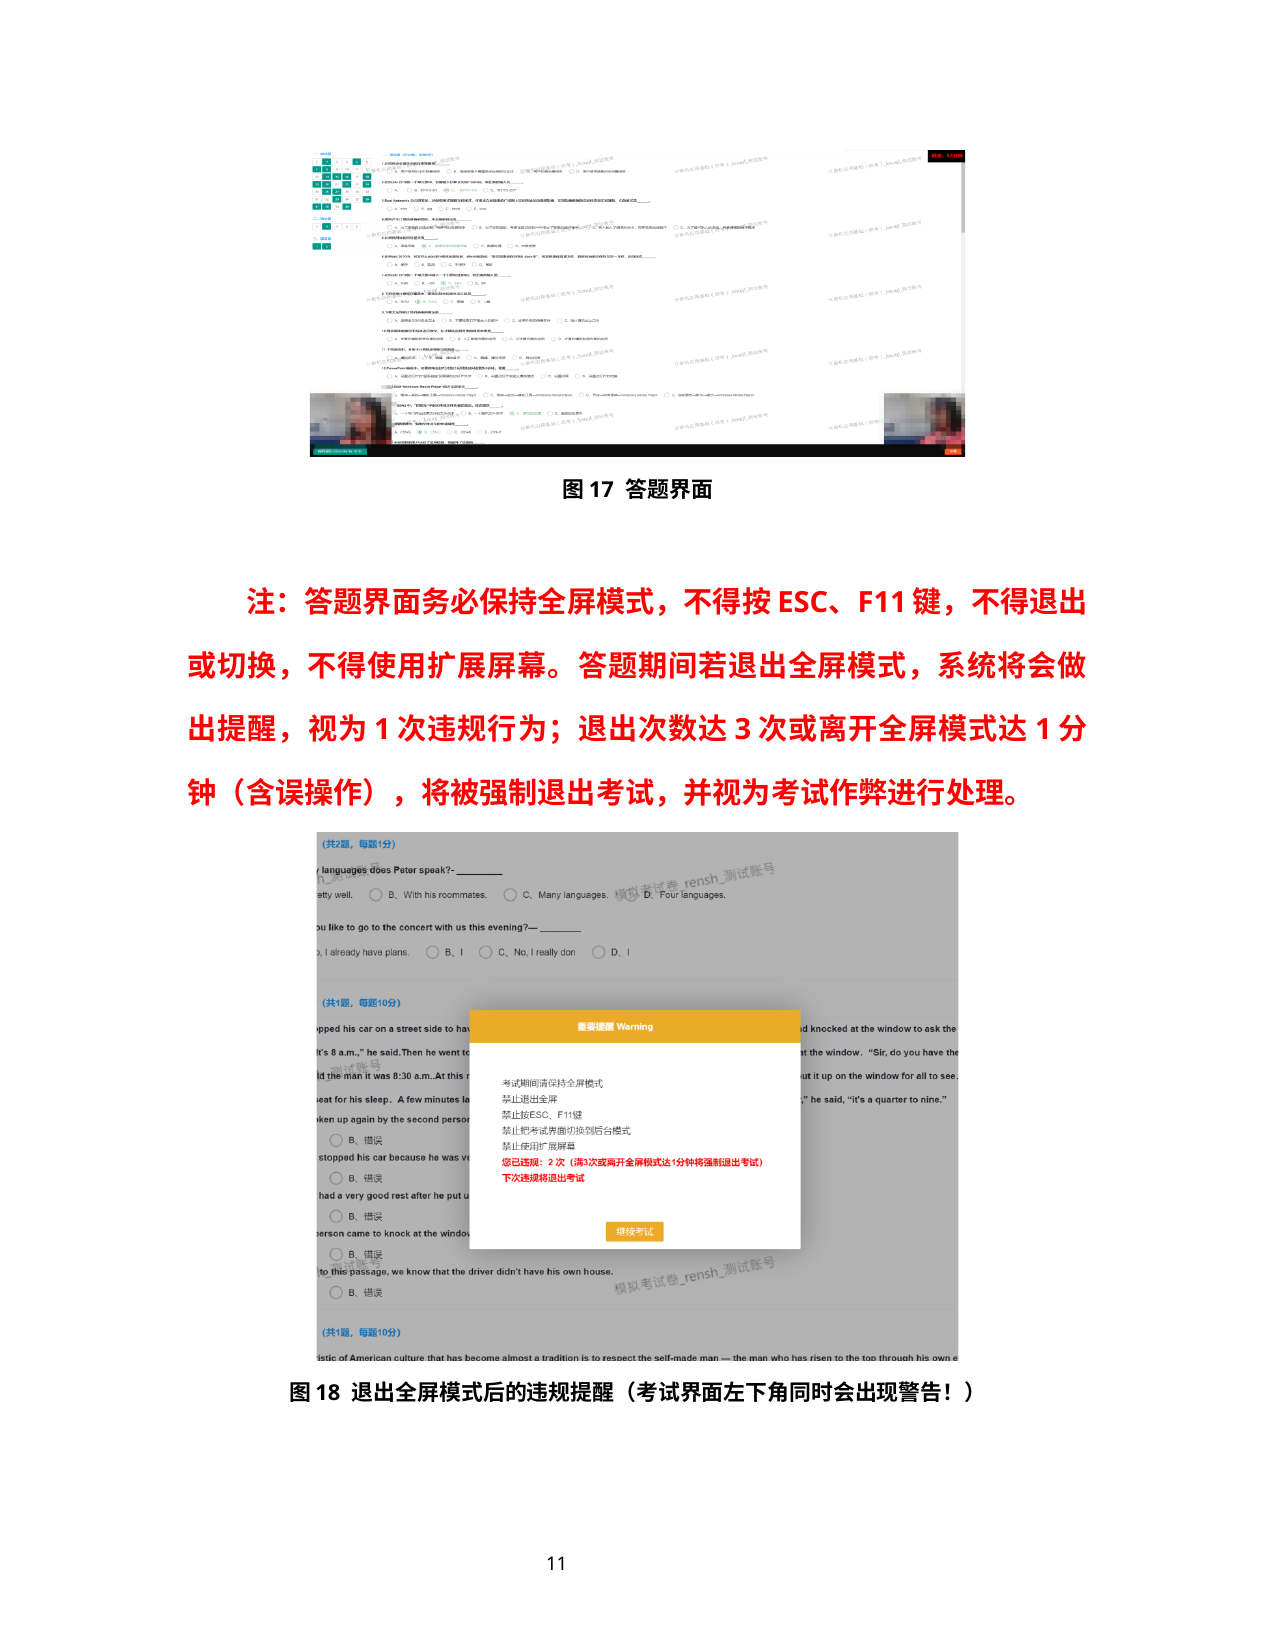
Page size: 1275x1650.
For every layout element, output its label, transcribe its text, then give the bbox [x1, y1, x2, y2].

picture [316, 832, 959, 1361]
text 图18 退出全屏模式后的违规提醒（考试界面左下角同时会出现警告！） [187, 1375, 1087, 1407]
text 图17 答题界面 [187, 472, 1087, 503]
picture [309, 150, 966, 457]
text 注：答题界面务必保持全屏模式，不得按ESC、F11键，不得退出或切换，不得使用扩展屏幕。答题期间若退出全屏模式，系统将会做出提醒，视为1次违规行为；退出次数达3次或离开全屏模式达1分钟（含误操作），将被强制退出考试，并视为考试作弊进行处理。 [187, 579, 1087, 812]
